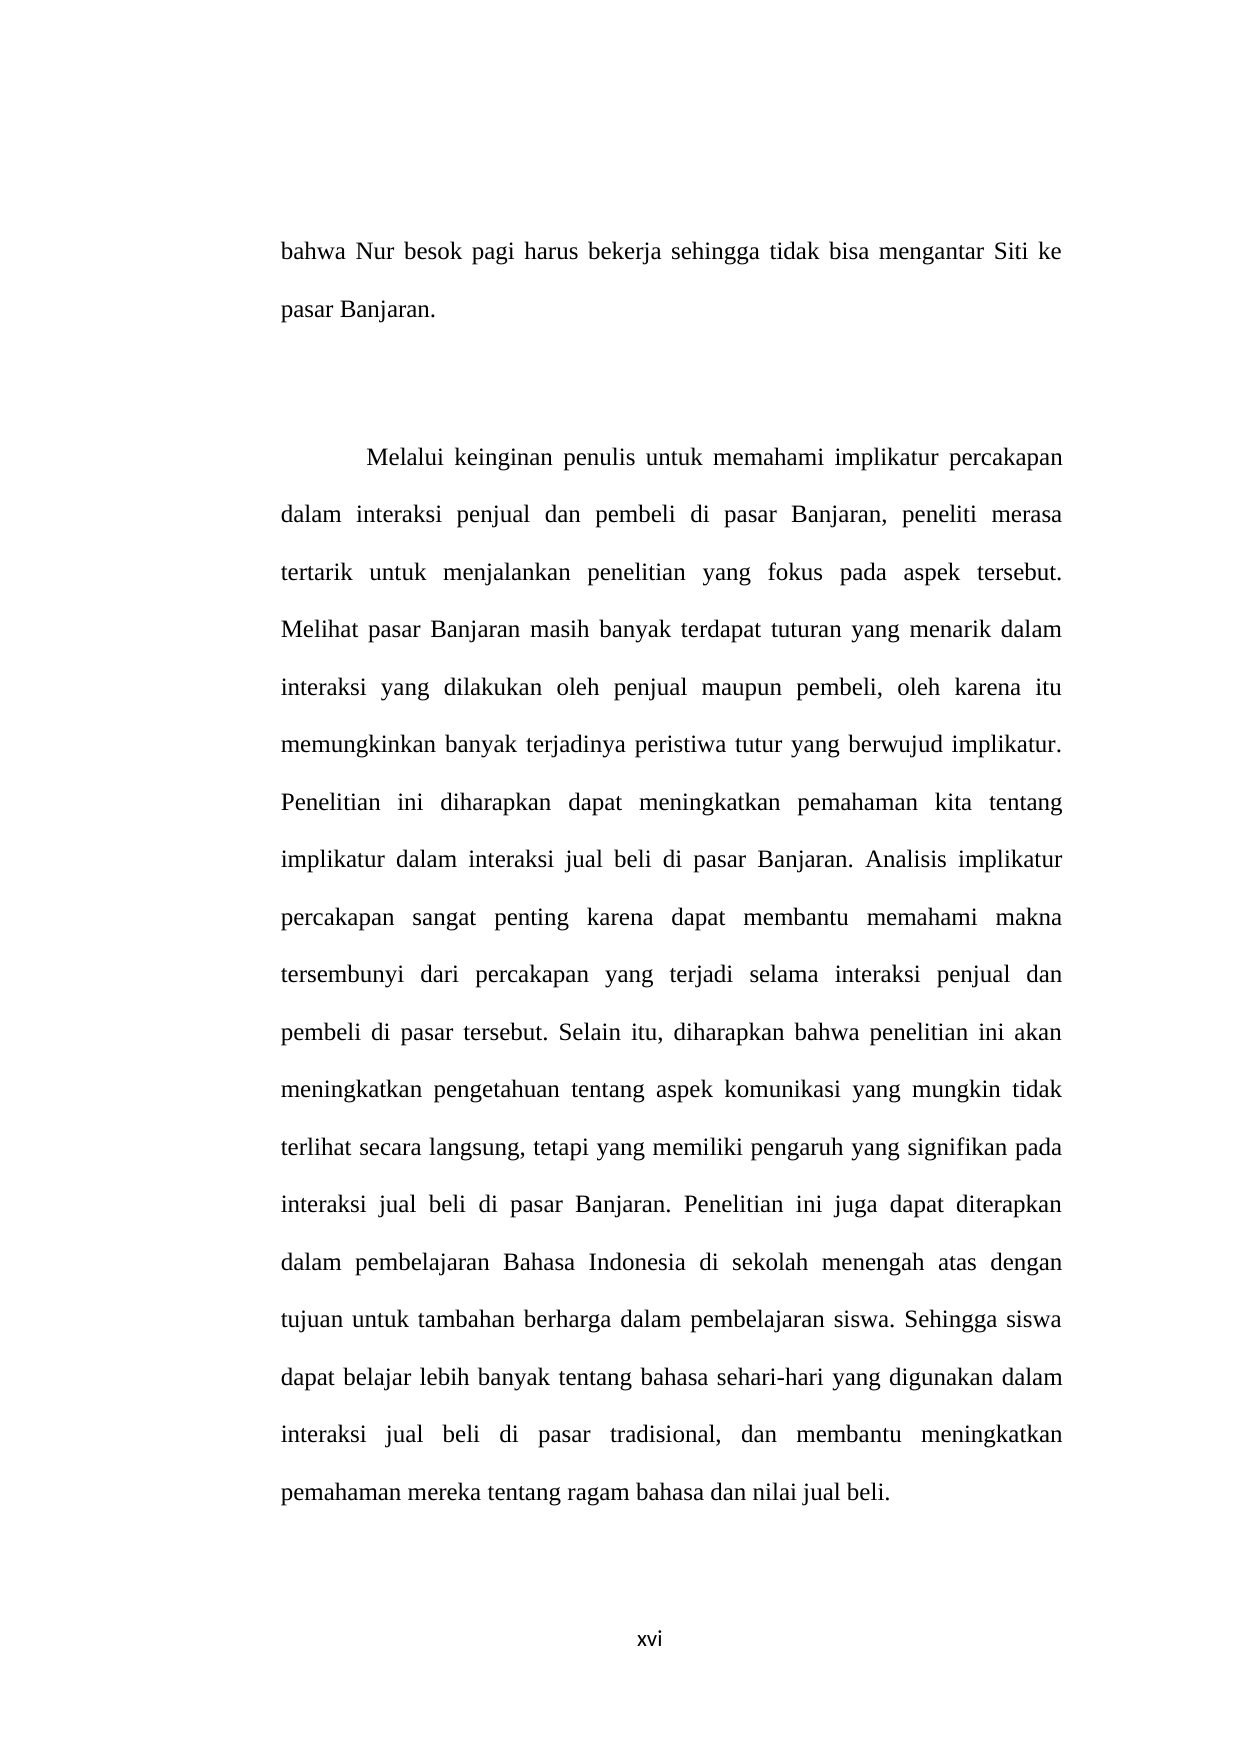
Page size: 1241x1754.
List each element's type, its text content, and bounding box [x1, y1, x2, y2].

text Melalui keinginan penulis untuk memahami implikatur percakapan dalam interaksi penjual dan pembeli di pasar Banjaran, peneliti merasa tertarik untuk menjalankan penelitian yang fokus pada aspek tersebut. Melihat pasar Banjaran masih banyak terdapat tuturan yang menarik dalam interaksi yang dilakukan oleh penjual maupun pembeli, oleh karena itu memungkinkan banyak terjadinya peristiwa tutur yang berwujud implikatur. Penelitian ini diharapkan dapat meningkatkan pemahaman kita tentang implikatur dalam interaksi jual beli di pasar Banjaran. Analisis implikatur percakapan sangat penting karena dapat membantu memahami makna tersembunyi dari percakapan yang terjadi selama interaksi penjual dan pembeli di pasar tersebut. Selain itu, diharapkan bahwa penelitian ini akan meningkatkan pengetahuan tentang aspek komunikasi yang mungkin tidak terlihat secara langsung, tetapi yang memiliki pengaruh yang signifikan pada interaksi jual beli di pasar Banjaran. Penelitian ini juga dapat diterapkan dalam pembelajaran Bahasa Indonesia di sekolah menengah atas dengan tujuan untuk tambahan berharga dalam pembelajaran siswa. Sehingga siswa dapat belajar lebih banyak tentang bahasa sehari-hari yang digunakan dalam interaksi jual beli di pasar tradisional, dan membantu meningkatkan pemahaman mereka tentang ragam bahasa dan nilai jual beli. [281, 442, 1063, 1506]
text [281, 236, 1063, 322]
